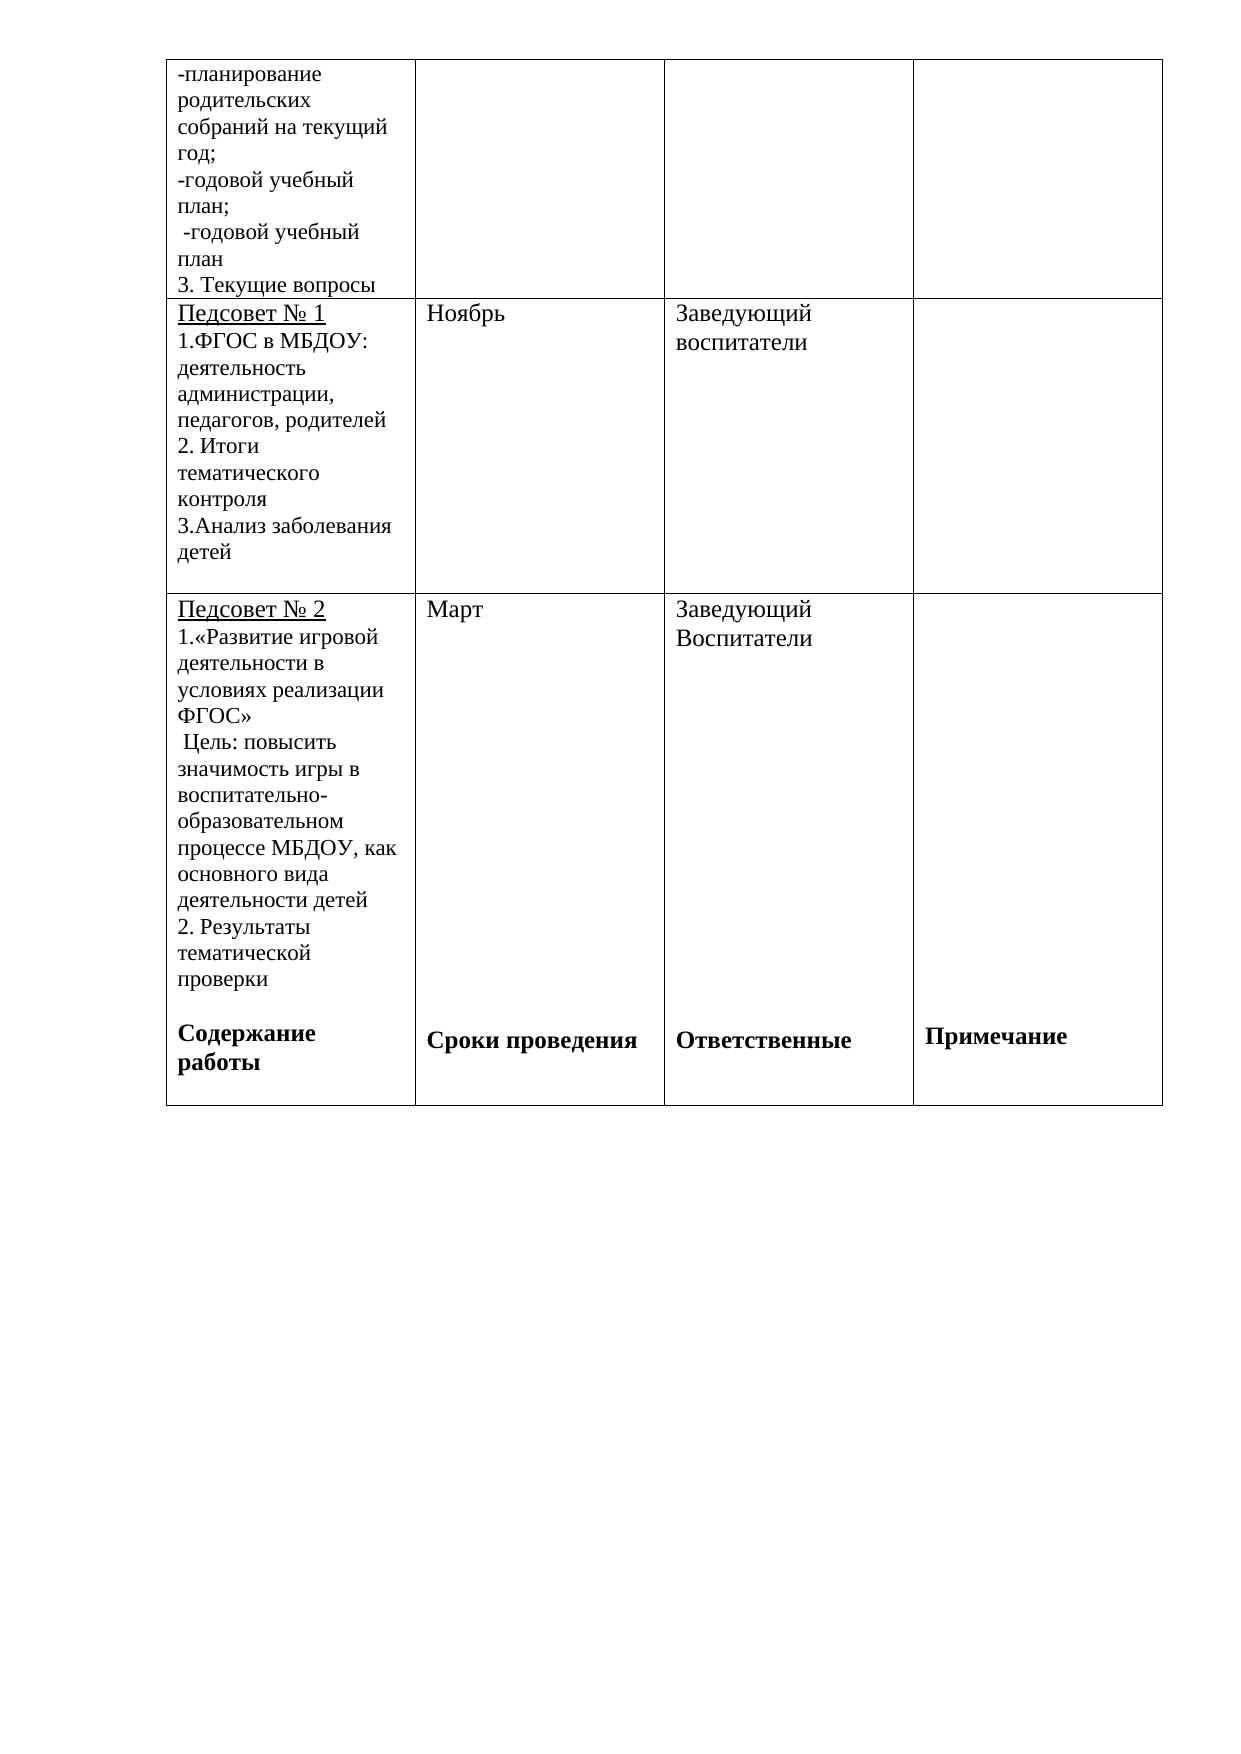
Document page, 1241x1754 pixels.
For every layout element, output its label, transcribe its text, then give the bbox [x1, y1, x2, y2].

table_cell [914, 457, 1162, 751]
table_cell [665, 60, 913, 456]
table_cell Заведующий Воспитатели Ответственные [665, 752, 913, 1263]
table_cell Примечание [914, 752, 1162, 1263]
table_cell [167, 60, 415, 456]
table_cell [914, 60, 1162, 456]
table_cell Педсовет № 1 1.ФГОС в МБДОУ: деятельность администрации, педагогов, родителей 2. Итоги тематического контроля 3.Анализ заболевания детей [167, 457, 415, 751]
table_cell Заведующий воспитатели [665, 457, 913, 751]
table_cell Ноябрь [416, 457, 664, 751]
table_cell Март Сроки проведения [416, 752, 664, 1263]
table_cell Август [416, 60, 664, 456]
table_cell Педсовет № 2 1.«Развитие игровой деятельности в условиях реализации ФГОС» Цель: повысить значимость игры в воспитательно-образовательном процессе МБДОУ, как основного вида деятельности детей 2. Результаты тематической проверки Содержание работы [167, 752, 415, 1263]
